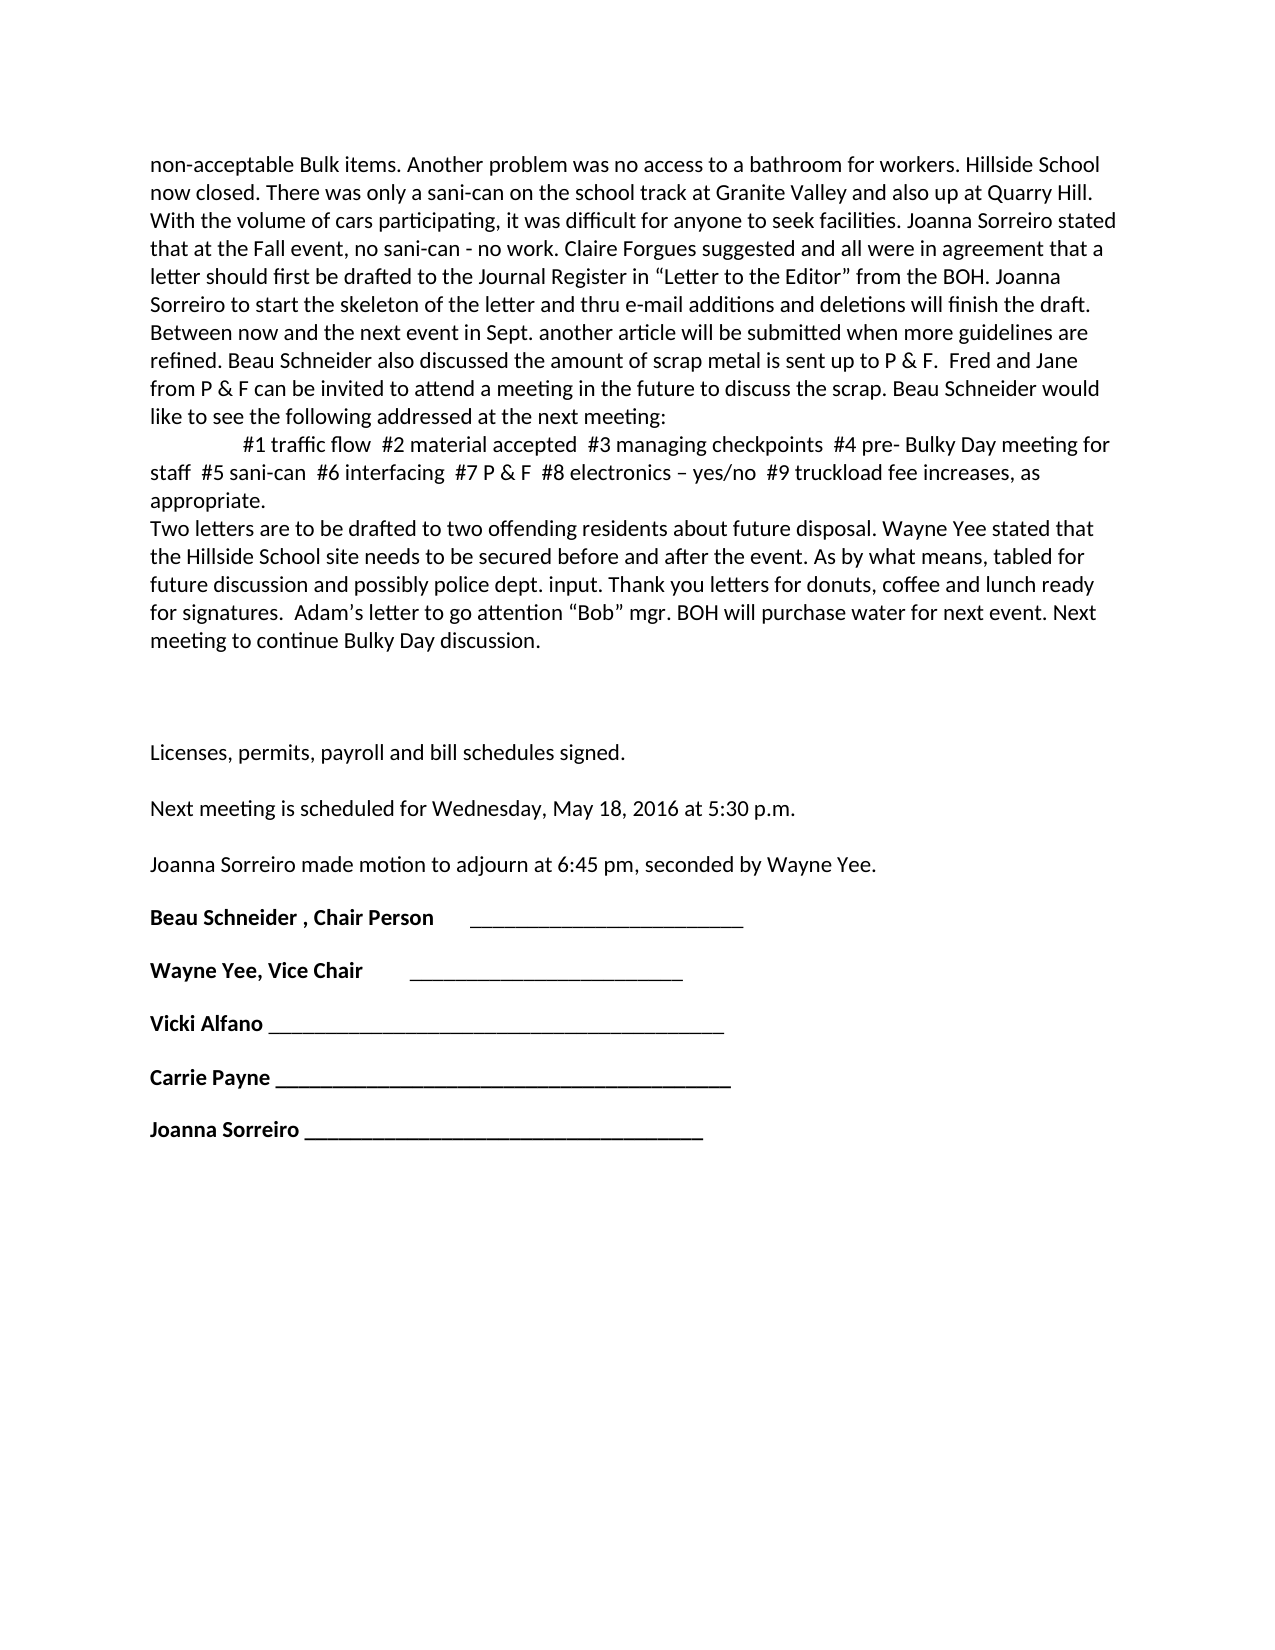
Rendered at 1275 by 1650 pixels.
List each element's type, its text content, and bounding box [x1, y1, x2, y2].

text Beau Schneider , Chair Person ________________________ [150, 903, 1125, 932]
text Vicki Alfano ________________________________________ [150, 1009, 1125, 1038]
text Joanna Sorreiro made motion to adjourn at 6:45 pm, seconded by Wayne Yee. [150, 851, 1125, 878]
text Licenses, permits, payroll and bill schedules signed. [150, 738, 1125, 766]
text Wayne Yee, Vice Chair ________________________ [150, 957, 1125, 984]
text Next meeting is scheduled for Wednesday, May 18, 2016 at 5:30 p.m. [150, 794, 1125, 822]
text Carrie Payne ________________________________________ [150, 1063, 1125, 1091]
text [150, 150, 1125, 430]
text Joanna Sorreiro ___________________________________ [150, 1116, 1125, 1144]
text #1 traffic flow #2 material accepted #3 managing checkpoints #4 pre- Bulky Day meeting for staff #5 sani-can #6 interfacing #7 P & F #8 electronics – yes/no #9 truckload fee increases, as appropriate. [150, 430, 1125, 514]
text Two letters are to be drafted to two offending residents about future disposal. Wayne Yee stated that the Hillside School site needs to be secured before and after the event. As by what means, tabled for future discussion and possibly police dept. input. Thank you letters for donuts, coffee and lunch ready for signatures. Adam’s letter to go attention “Bob” mgr. BOH will purchase water for next event. Next meeting to continue Bulky Day discussion. [150, 514, 1125, 654]
